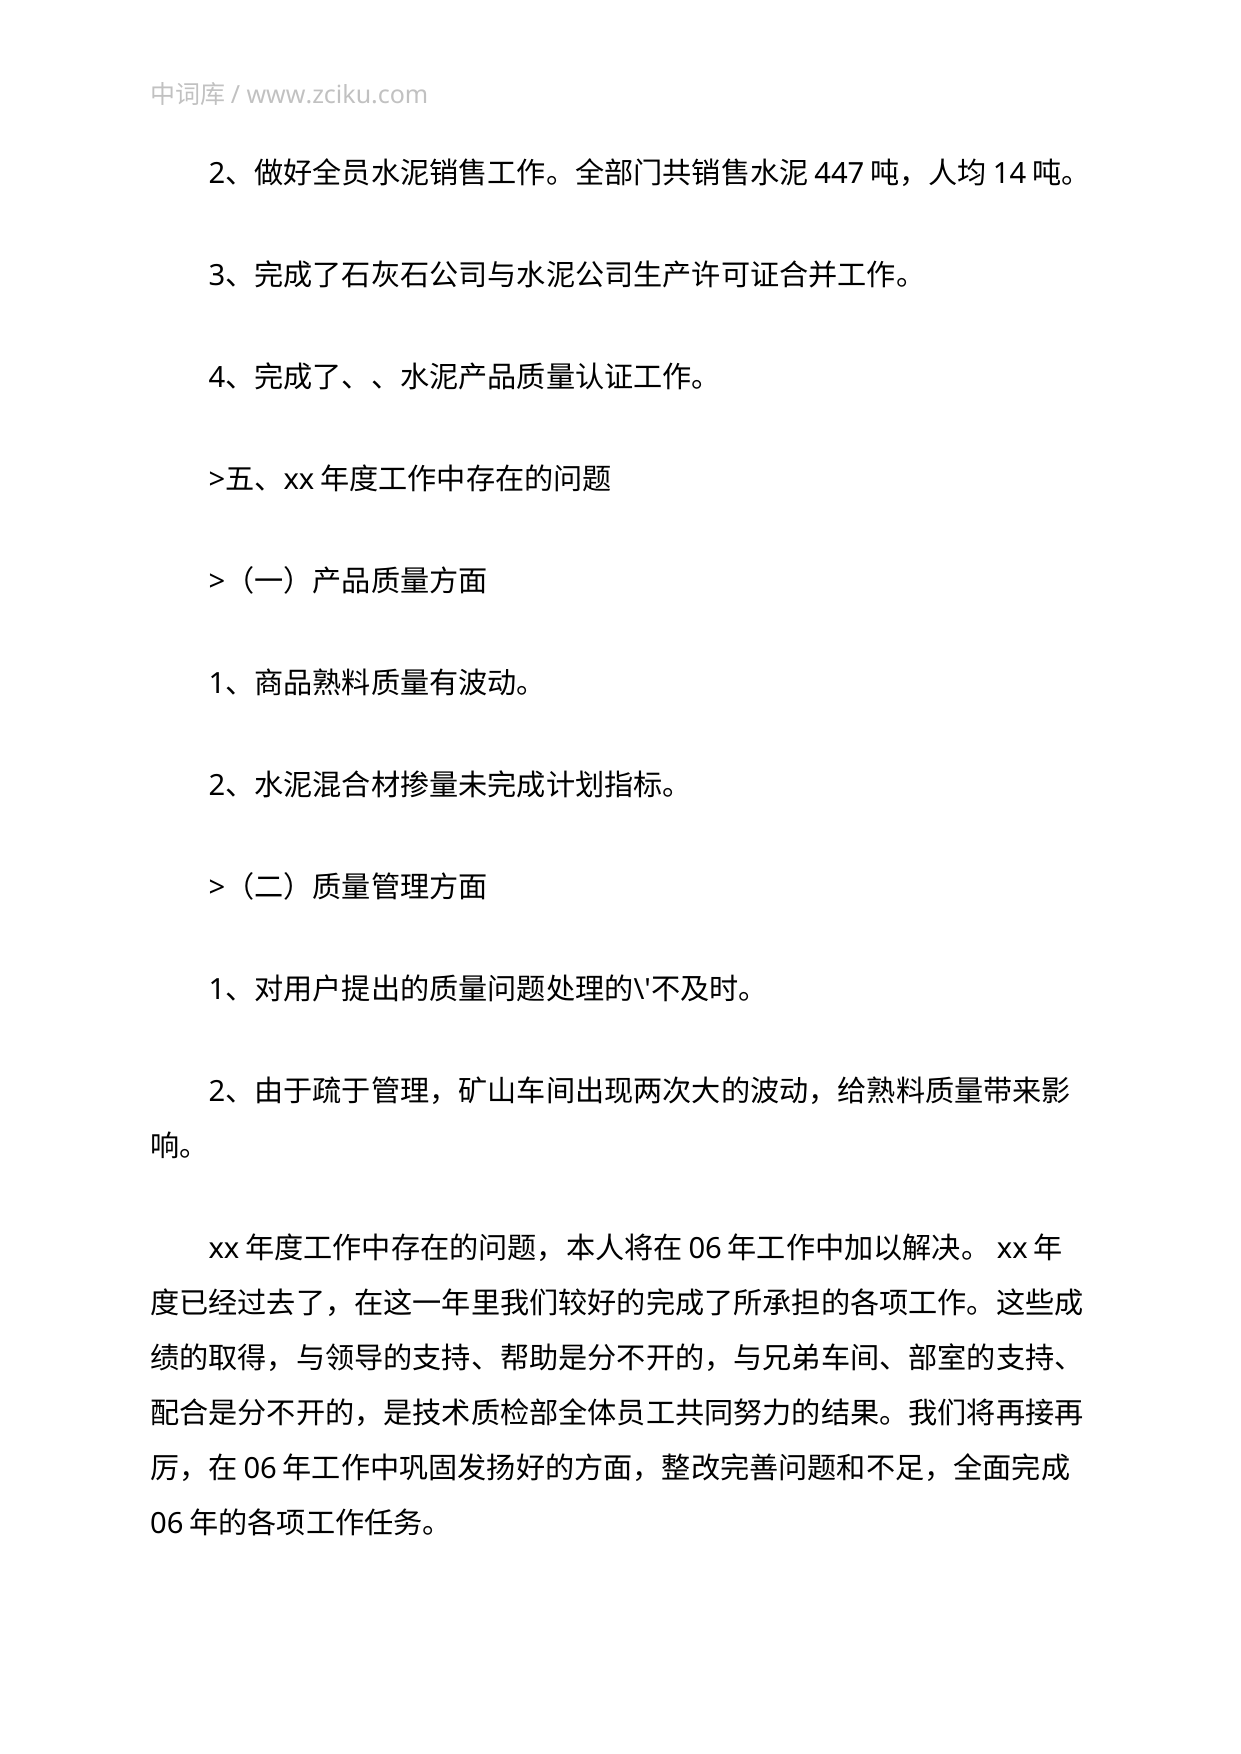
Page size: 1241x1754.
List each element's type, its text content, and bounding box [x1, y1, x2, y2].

text 1、对用户提出的质量问题处理的\'不及时。 [150, 966, 1090, 1008]
text 4、完成了、、水泥产品质量认证工作。 [150, 354, 1090, 396]
text xx年度工作中存在的问题，本人将在06年工作中加以解决。 xx年度已经过去了，在这一年里我们较好的完成了所承担的各项工作。这些成绩的取得，与领导的支持、帮助是分不开的，与兄弟车间、部室的支持、配合是分不开的，是技术质检部全体员工共同努力的结果。我们将再接再厉，在06年工作中巩固发扬好的方面，整改完善问题和不足，全面完成06年的各项工作任务。 [150, 1224, 1090, 1542]
text 2、由于疏于管理，矿山车间出现两次大的波动，给熟料质量带来影响。 [150, 1068, 1090, 1165]
text 1、商品熟料质量有波动。 [150, 660, 1090, 702]
text 2、水泥混合材掺量未完成计划指标。 [150, 762, 1090, 804]
text >五、xx年度工作中存在的问题 [150, 456, 1090, 498]
text 3、完成了石灰石公司与水泥公司生产许可证合并工作。 [150, 252, 1090, 294]
text >（二）质量管理方面 [150, 864, 1090, 906]
text 2、做好全员水泥销售工作。全部门共销售水泥447吨，人均14吨。 [150, 150, 1090, 192]
text >（一）产品质量方面 [150, 558, 1090, 600]
